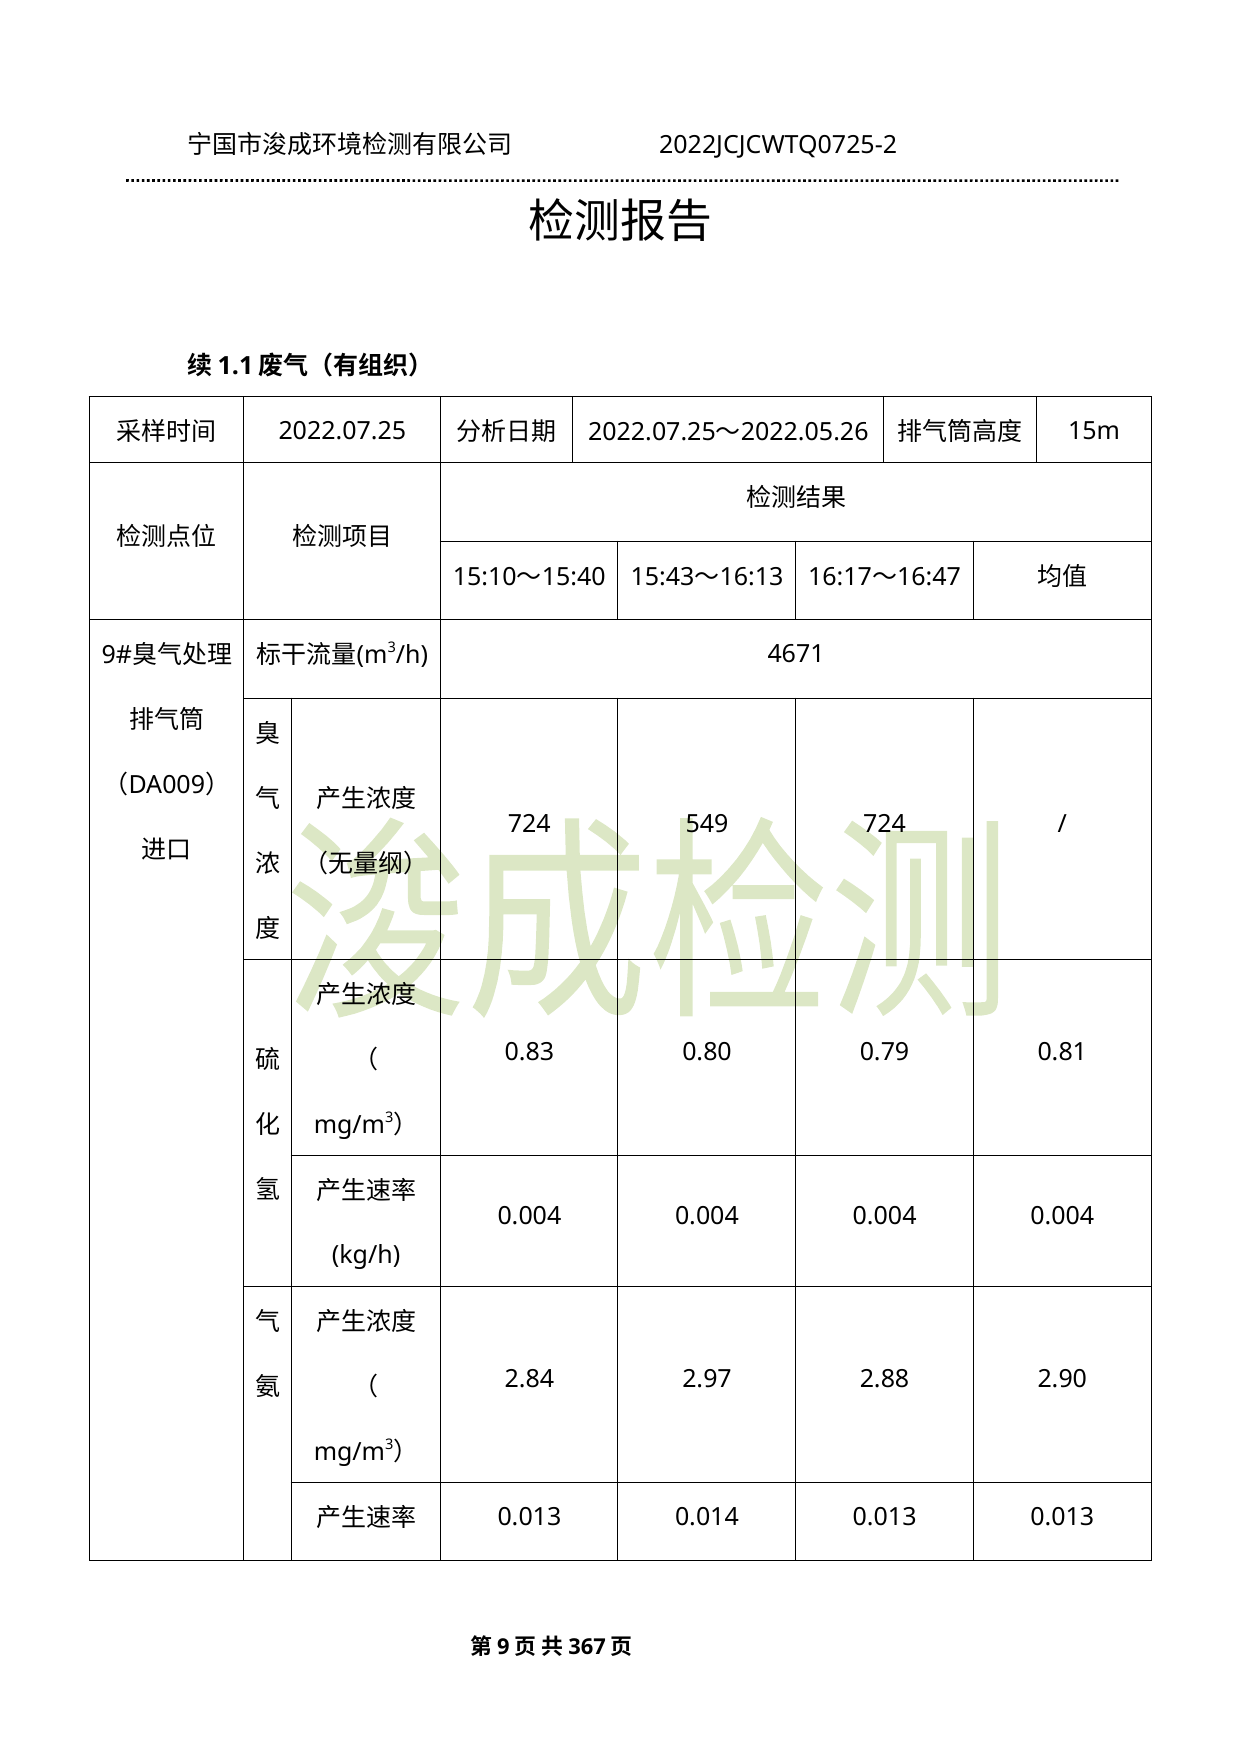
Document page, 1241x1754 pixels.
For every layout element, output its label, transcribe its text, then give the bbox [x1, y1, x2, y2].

list 续1.1废气（有组织） [187, 331, 1053, 396]
text 检测报告 [187, 168, 1053, 266]
table_cell 检测项目 [244, 463, 440, 619]
table_cell 9#臭气处理排气筒（DA009）进口 [90, 620, 243, 1560]
table_cell 0.004 [974, 1156, 1151, 1286]
table_cell 产生浓度 （mg/m3） [292, 1287, 440, 1482]
table_cell 0.004 [618, 1156, 795, 1286]
table_cell 0.014 [618, 1483, 795, 1560]
table_cell 臭气浓度 [244, 699, 291, 959]
table_cell 16:17～16:47 [796, 542, 973, 619]
table_cell 15:43～16:13 [618, 542, 795, 619]
table_cell 4671 [441, 620, 1151, 698]
table_cell 549 [618, 699, 795, 959]
table_cell 15:10～15:40 [441, 542, 617, 619]
table_cell 标干流量(m3/h) [244, 620, 440, 698]
table_cell 0.004 [796, 1156, 973, 1286]
table_cell 0.013 [974, 1483, 1151, 1560]
table_cell 检测点位 [90, 463, 243, 619]
table_header 2022.07.25～2022.05.26 [573, 397, 883, 462]
table_cell / [974, 699, 1151, 959]
table_cell 2.90 [974, 1287, 1151, 1482]
table_cell 0.83 [441, 960, 617, 1155]
table_cell 气氨 [244, 1287, 291, 1560]
table_cell 产生速率 (kg/h) [292, 1483, 440, 1560]
table_cell 2.84 [441, 1287, 617, 1482]
table_header 15m [1037, 397, 1151, 462]
table_cell 724 [441, 699, 617, 959]
table_cell 0.013 [796, 1483, 973, 1560]
table_header 2022.07.25 [244, 397, 440, 462]
table_cell 0.80 [618, 960, 795, 1155]
table_cell 产生浓度 （无量纲） [292, 699, 440, 959]
table_cell 0.004 [441, 1156, 617, 1286]
table_cell 均值 [974, 542, 1151, 619]
table_cell 0.013 [441, 1483, 617, 1560]
table_header 分析日期 [441, 397, 572, 462]
table_cell 产生浓度 （mg/m3） [292, 960, 440, 1155]
table_cell 724 [796, 699, 973, 959]
table_cell 0.81 [974, 960, 1151, 1155]
table_header 采样时间 [90, 397, 243, 462]
table_cell 检测结果 [441, 463, 1151, 541]
table_cell 0.79 [796, 960, 973, 1155]
table_cell 2.97 [618, 1287, 795, 1482]
table_cell 产生速率 (kg/h) [292, 1156, 440, 1286]
table_cell 2.88 [796, 1287, 973, 1482]
table_header 排气筒高度 [884, 397, 1036, 462]
table_cell 硫化氢 [244, 960, 291, 1286]
